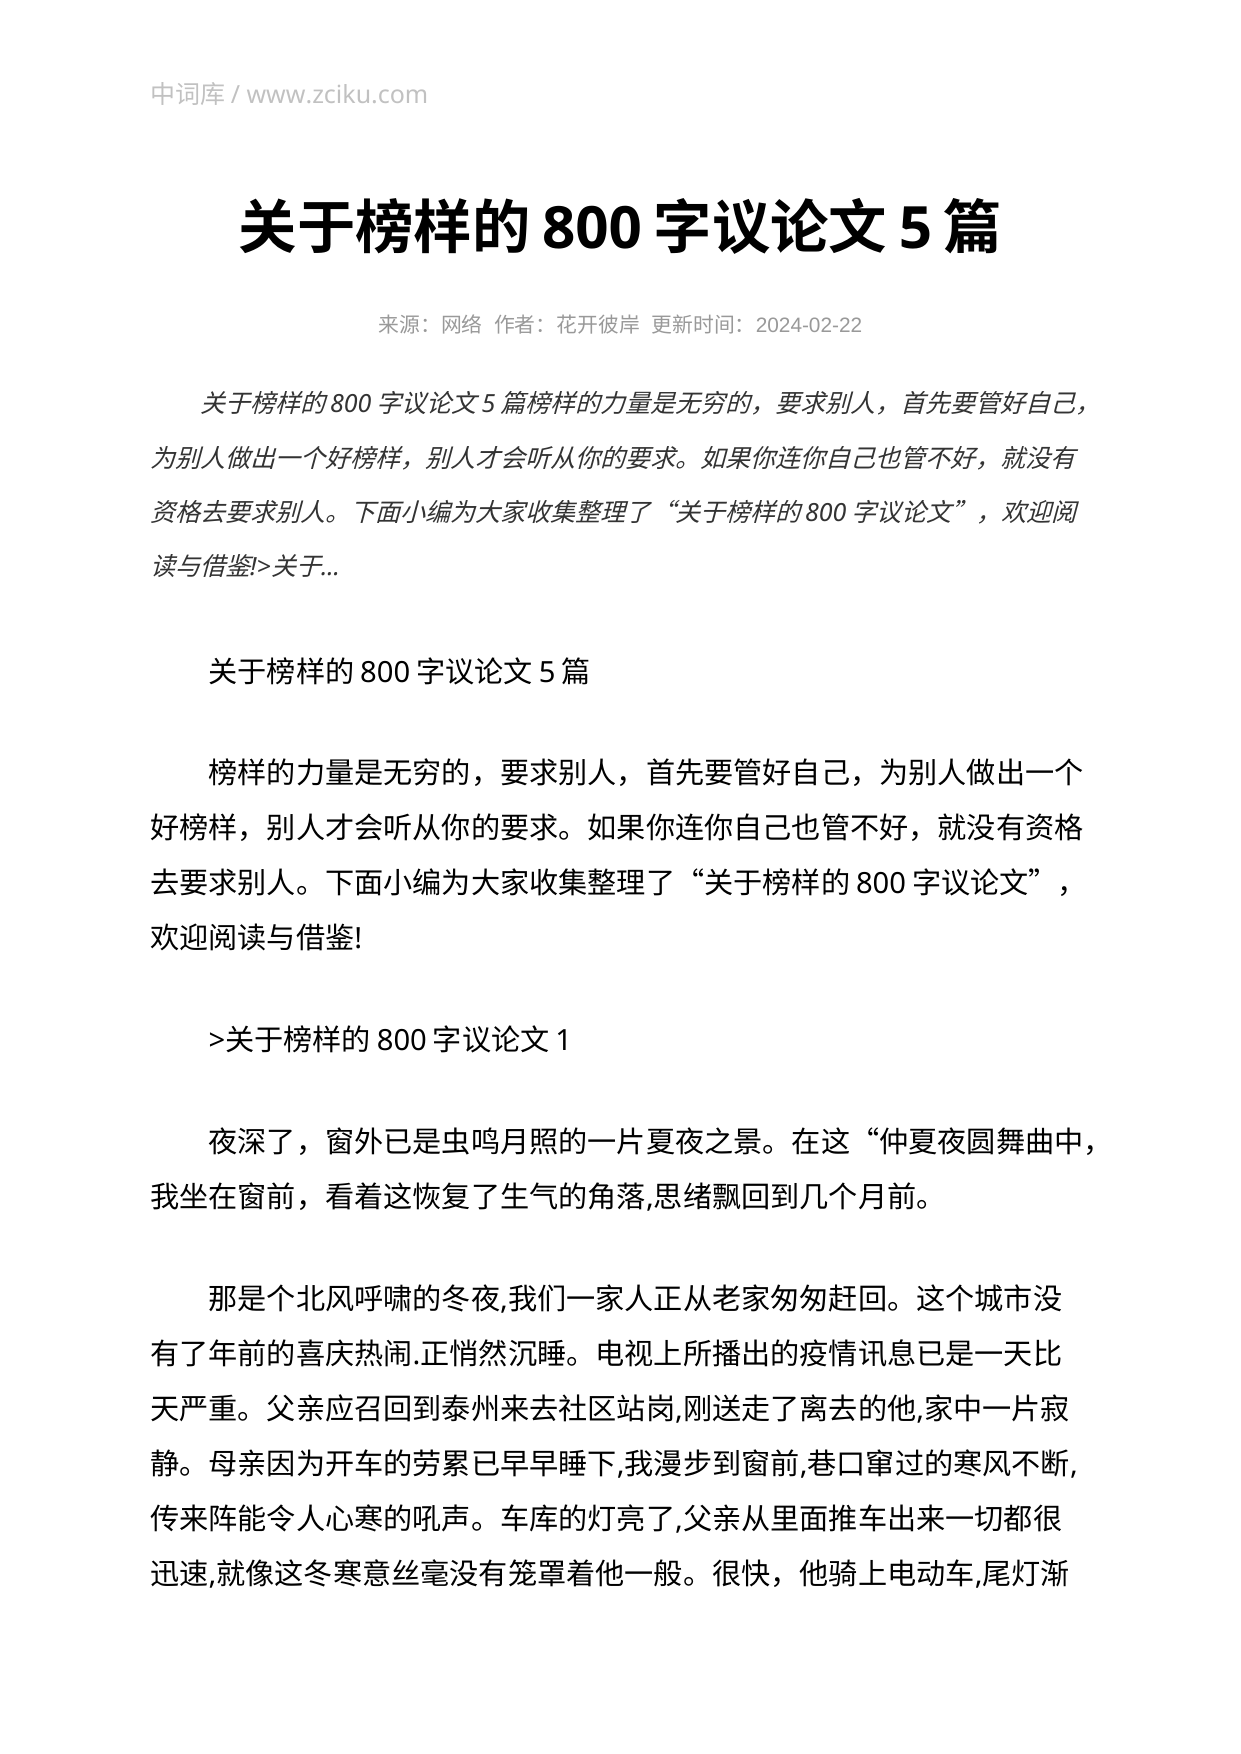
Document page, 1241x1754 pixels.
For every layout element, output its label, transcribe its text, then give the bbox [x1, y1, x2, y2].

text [150, 1276, 1090, 1593]
text 榜样的力量是无穷的，要求别人，首先要管好自己，为别人做出一个好榜样，别人才会听从你的要求。如果你连你自己也管不好，就没有资格去要求别人。下面小编为大家收集整理了“关于榜样的800字议论文”，欢迎阅读与借鉴! [150, 750, 1090, 957]
text 关于榜样的800字议论文5篇 [150, 648, 1090, 691]
text >关于榜样的800字议论文1 [150, 1017, 1090, 1059]
text 来源：网络 作者：花开彼岸 更新时间：2024-02-22 [150, 313, 1090, 337]
text 夜深了，窗外已是虫鸣月照的一片夏夜之景。在这“仲夏夜圆舞曲中，我坐在窗前，看着这恢复了生气的角落,思绪飘回到几个月前。 [150, 1119, 1090, 1216]
text 关于榜样的800字议论文5篇榜样的力量是无穷的，要求别人，首先要管好自己，为别人做出一个好榜样，别人才会听从你的要求。如果你连你自己也管不好，就没有资格去要求别人。下面小编为大家收集整理了“关于榜样的800字议论文”，欢迎阅读与借鉴!>关于... [150, 384, 1090, 583]
subtitle 关于榜样的800字议论文5篇 [150, 181, 1090, 266]
